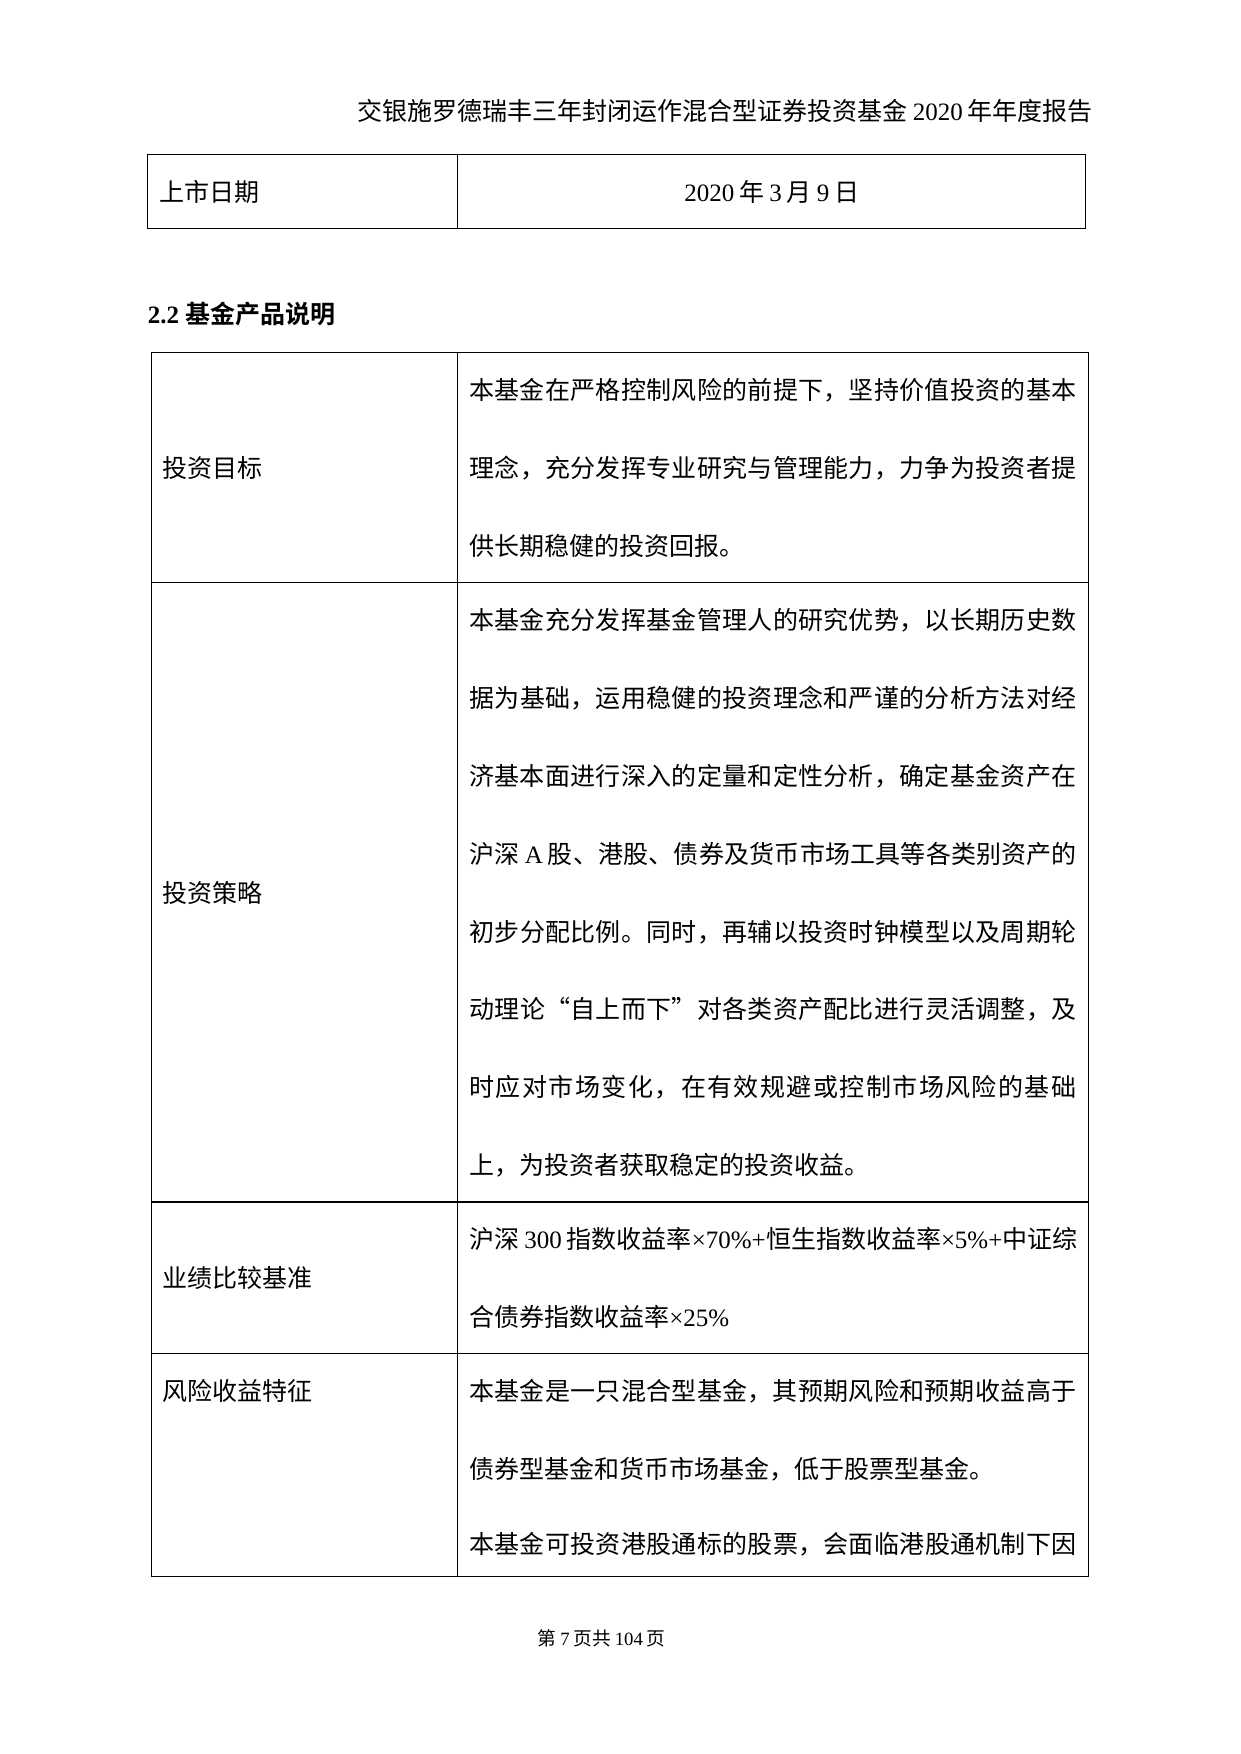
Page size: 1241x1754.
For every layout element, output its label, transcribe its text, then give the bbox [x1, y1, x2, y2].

table_cell 投资策略 [152, 583, 457, 1201]
table_cell 2020年3月9日 [458, 155, 1085, 228]
table_cell 沪深300指数收益率×70%+恒生指数收益率×5%+中证综合债券指数收益率×25% [458, 1203, 1088, 1353]
subtitle 2.2 基金产品说明 [148, 280, 1092, 345]
table_header 本基金在严格控制风险的前提下，坚持价值投资的基本理念，充分发挥专业研究与管理能力，力争为投资者提供长期稳健的投资回报。 [458, 353, 1088, 582]
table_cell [458, 1354, 1088, 1576]
table_cell 本基金充分发挥基金管理人的研究优势，以长期历史数据为基础，运用稳健的投资理念和严谨的分析方法对经济基本面进行深入的定量和定性分析，确定基金资产在沪深A股、港股、债券及货币市场工具等各类别资产的初步分配比例。同时，再辅以投资时钟模型以及周期轮动理论“自上而下”对各类资产配比进行灵活调整，及时应对市场变化，在有效规避或控制市场风险的基础上，为投资者获取稳定的投资收益。 [458, 583, 1088, 1201]
table_header 投资目标 [152, 353, 457, 582]
table_cell 上市日期 [148, 155, 457, 228]
table_cell 风险收益特征 [152, 1354, 457, 1576]
table_cell 业绩比较基准 [152, 1203, 457, 1353]
